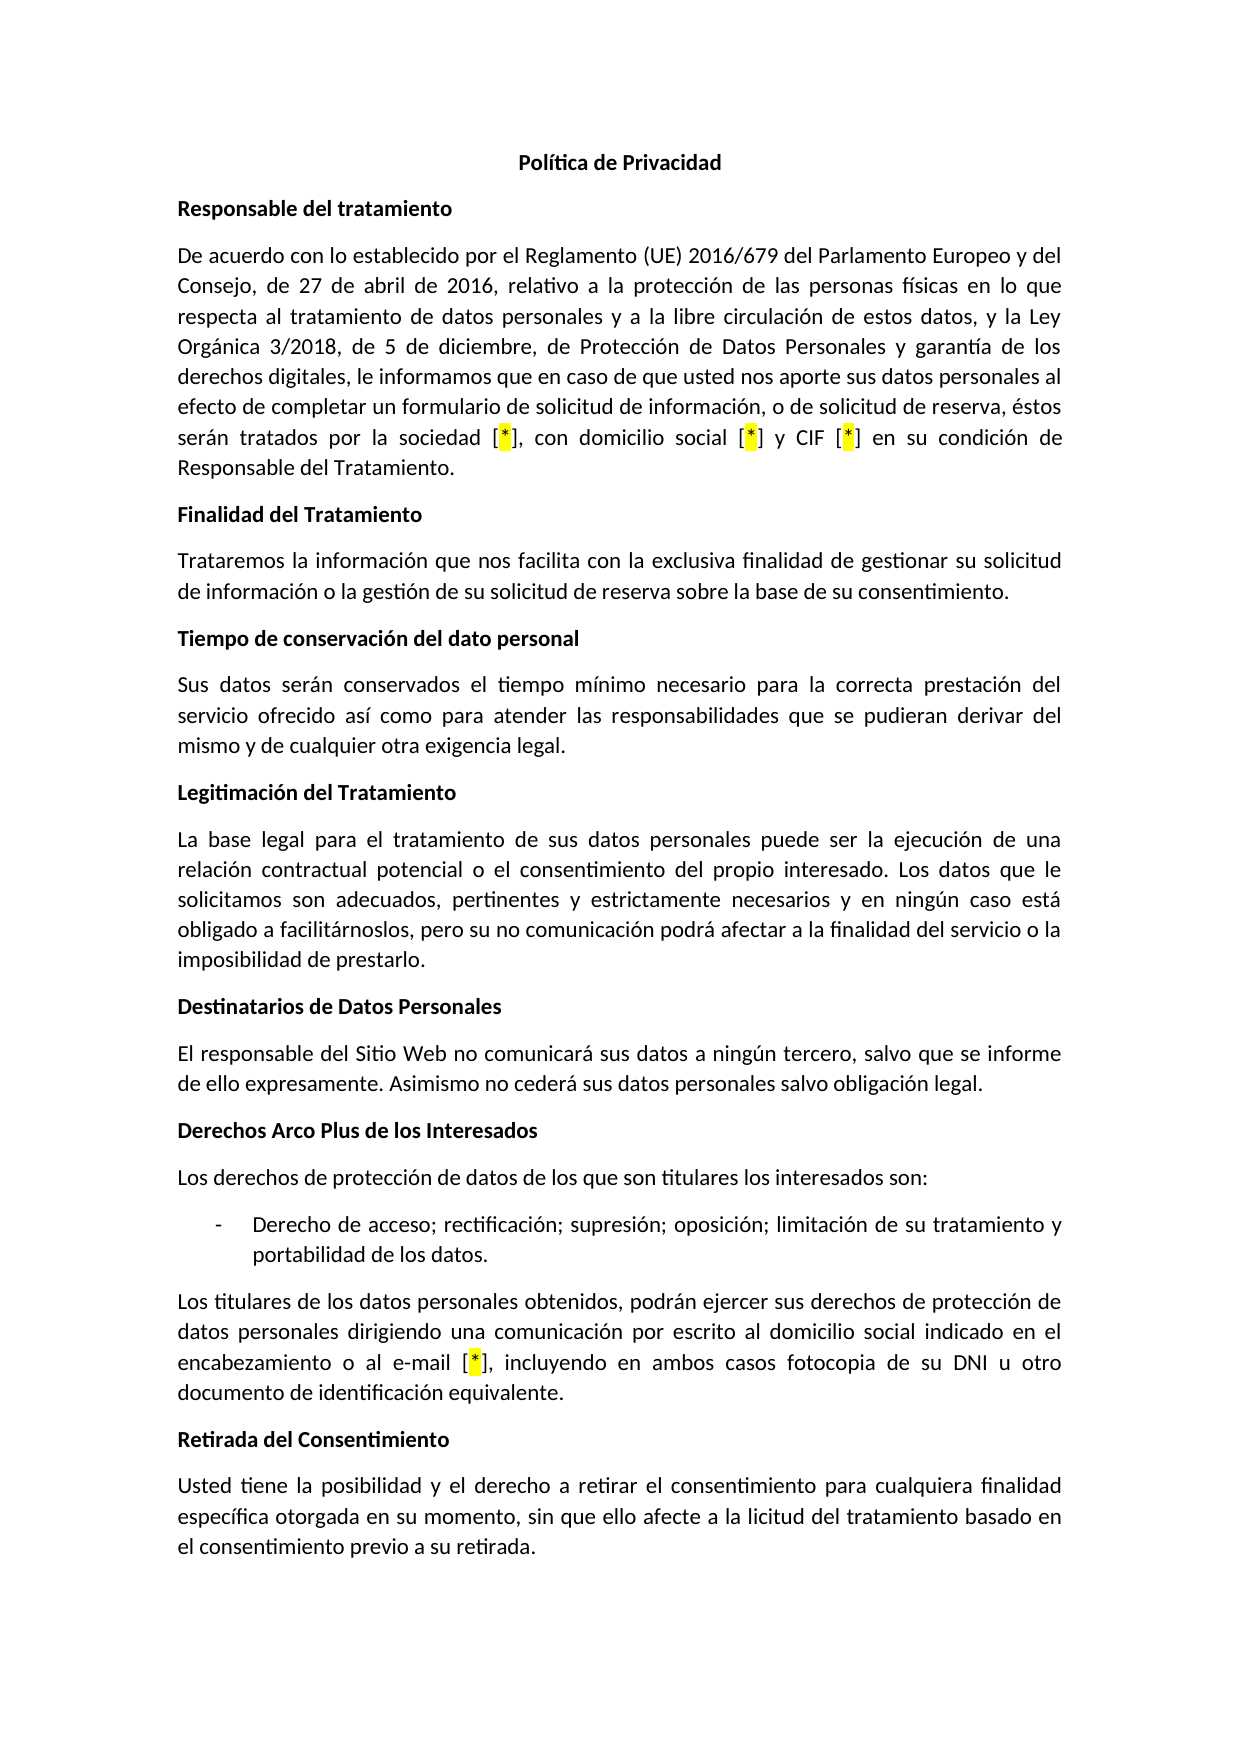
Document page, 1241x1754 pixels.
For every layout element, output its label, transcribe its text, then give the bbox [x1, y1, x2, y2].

text Responsable del tratamiento [177, 194, 1063, 222]
text Finalidad del Tratamiento [177, 500, 1063, 528]
text Política de Privacidad [177, 148, 1063, 176]
text Los derechos de protección de datos de los que son titulares los interesados son: [177, 1163, 1063, 1191]
list Derecho de acceso; rectificación; supresión; oposición; limitación de su tratamiento y portabilidad de los datos. [215, 1210, 1063, 1268]
text Destinatarios de Datos Personales [177, 992, 1063, 1020]
text Legitimación del Tratamiento [177, 778, 1063, 806]
text Sus datos serán conservados el tiempo mínimo necesario para la correcta prestación del servicio ofrecido así como para atender las responsabilidades que se pudieran derivar del mismo y de cualquier otra exigencia legal. [177, 671, 1063, 759]
text De acuerdo con lo establecido por el Reglamento (UE) 2016/679 del Parlamento Europeo y del Consejo, de 27 de abril de 2016, relativo a la protección de las personas físicas en lo que respecta al tratamiento de datos personales y a la libre circulación de estos datos, y la Ley Orgánica 3/2018, de 5 de diciembre, de Protección de Datos Personales y garantía de los derechos digitales, le informamos que en caso de que usted nos aporte sus datos personales al efecto de completar un formulario de solicitud de información, o de solicitud de reserva, éstos serán tratados por la sociedad [*], con domicilio social [*] y CIF [*] en su condición de Responsable del Tratamiento. [177, 241, 1063, 481]
text Los titulares de los datos personales obtenidos, podrán ejercer sus derechos de protección de datos personales dirigiendo una comunicación por escrito al domicilio social indicado en el encabezamiento o al e-mail [*], incluyendo en ambos casos fotocopia de su DNI u otro documento de identificación equivalente. [177, 1287, 1063, 1406]
text Usted tiene la posibilidad y el derecho a retirar el consentimiento para cualquiera finalidad específica otorgada en su momento, sin que ello afecte a la licitud del tratamiento basado en el consentimiento previo a su retirada. [177, 1472, 1063, 1560]
text El responsable del Sitio Web no comunicará sus datos a ningún tercero, salvo que se informe de ello expresamente. Asimismo no cederá sus datos personales salvo obligación legal. [177, 1039, 1063, 1097]
text Derechos Arco Plus de los Interesados [177, 1116, 1063, 1144]
text Retirada del Consentimiento [177, 1425, 1063, 1453]
text Tiempo de conservación del dato personal [177, 624, 1063, 652]
text La base legal para el tratamiento de sus datos personales puede ser la ejecución de una relación contractual potencial o el consentimiento del propio interesado. Los datos que le solicitamos son adecuados, pertinentes y estrictamente necesarios y en ningún caso está obligado a facilitárnoslos, pero su no comunicación podrá afectar a la finalidad del servicio o la imposibilidad de prestarlo. [177, 825, 1063, 973]
text Trataremos la información que nos facilita con la exclusiva finalidad de gestionar su solicitud de información o la gestión de su solicitud de reserva sobre la base de su consentimiento. [177, 547, 1063, 605]
